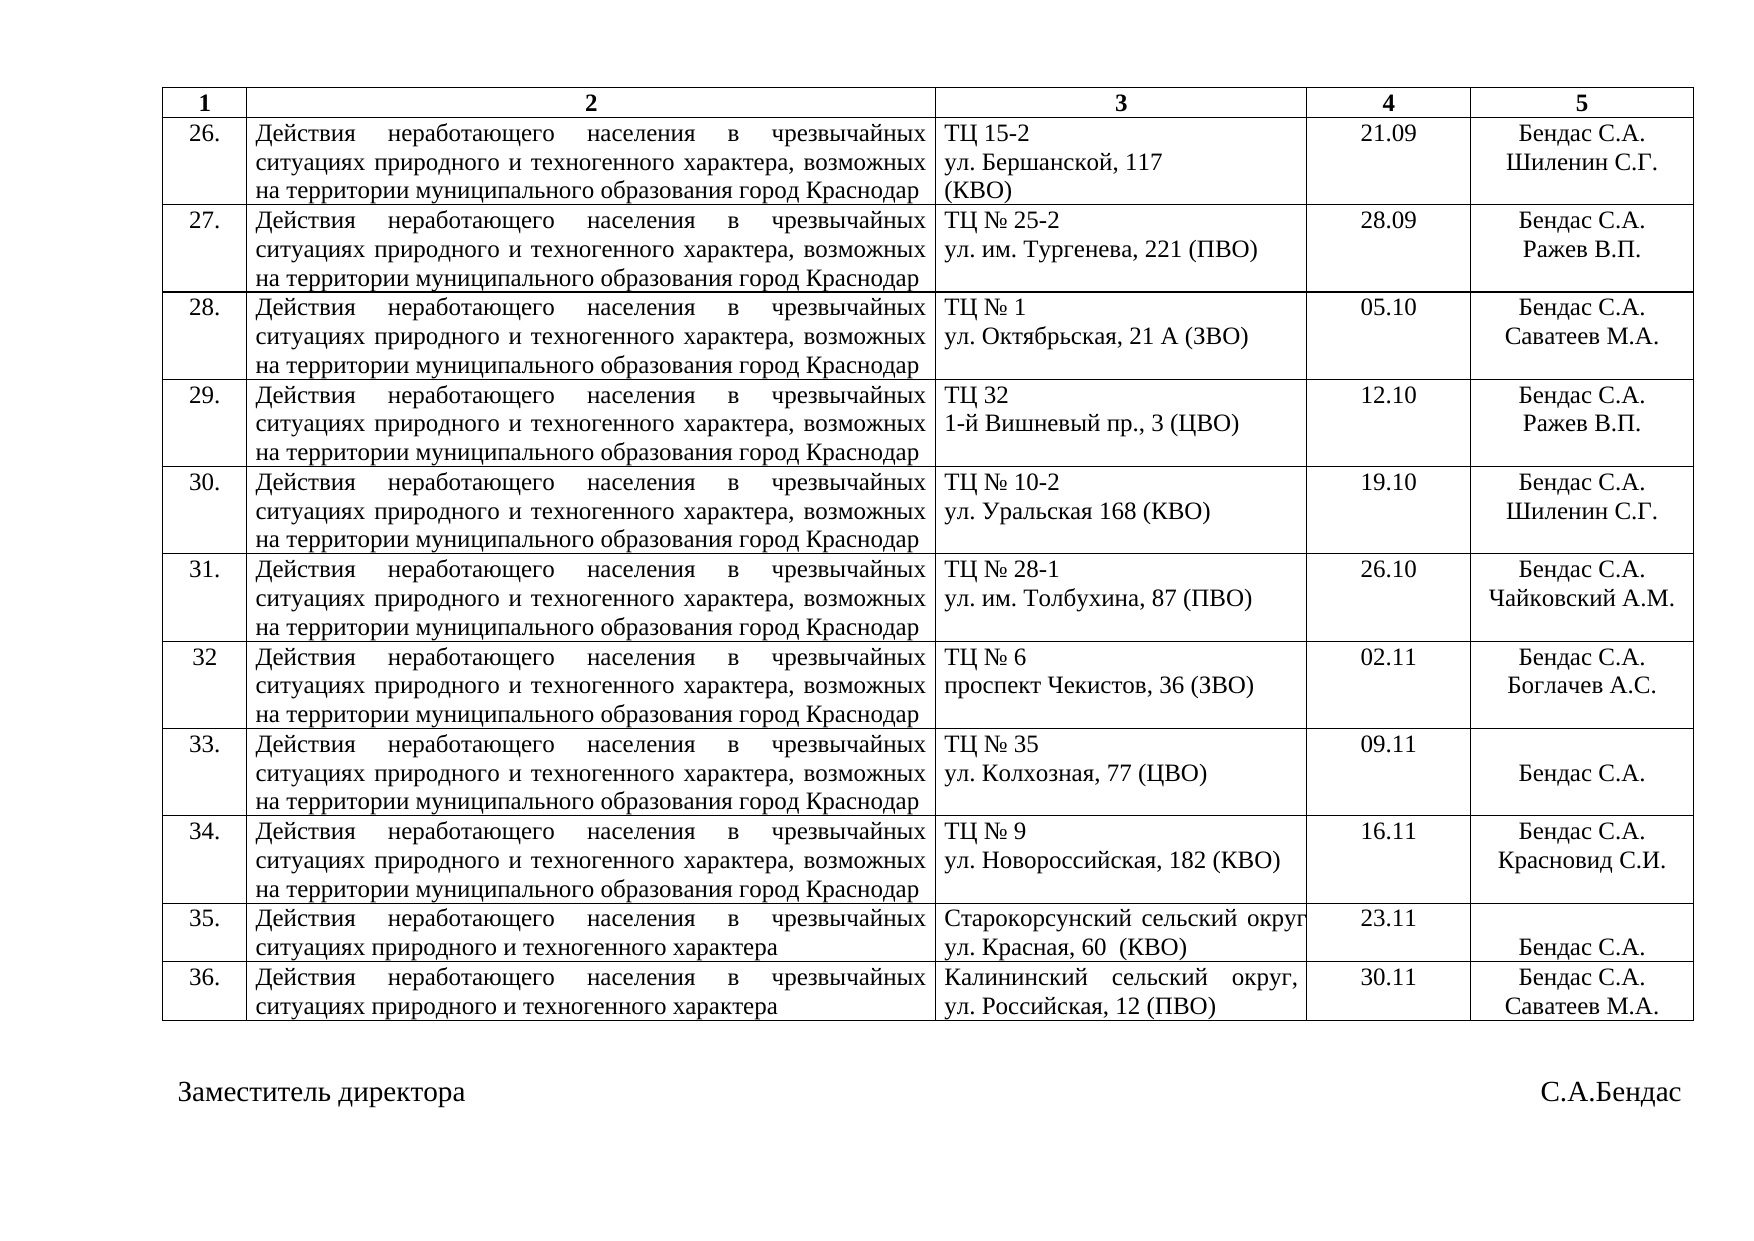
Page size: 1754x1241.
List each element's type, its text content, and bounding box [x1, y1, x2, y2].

table_cell 19.10 [1307, 467, 1470, 553]
table_cell 02.11 [1307, 642, 1470, 728]
table_cell Действия неработающего населения в чрезвычайных ситуациях природного и техногенного характера [247, 962, 935, 1019]
table_cell 36. [163, 962, 246, 1019]
table_cell 2 [247, 88, 935, 117]
table_cell 27. [163, 205, 246, 291]
table_cell ТЦ № 35 ул. Колхозная, 77 (ЦВО) [936, 729, 1306, 815]
table_cell ТЦ № 28-1 ул. им. Толбухина, 87 (ПВО) [936, 554, 1306, 641]
table_cell ТЦ № 1 ул. Октябрьская, 21 А (ЗВО) [936, 293, 1306, 379]
table_cell Бендас С.А. Красновид С.И. [1471, 816, 1693, 902]
table_cell ТЦ 32 1-й Вишневый пр., 3 (ЦВО) [936, 380, 1306, 466]
table_cell 21.09 [1307, 118, 1470, 204]
table_cell 09.11 [1307, 729, 1470, 815]
table_cell 1 [163, 88, 246, 117]
table_cell Бендас С.А. Ражев В.П. [1471, 205, 1693, 291]
table_cell Действия неработающего населения в чрезвычайных ситуациях природного и техногенного характера [247, 904, 935, 961]
table_cell 32 [163, 642, 246, 728]
table_cell 34. [163, 816, 246, 902]
text Заместитель директора С.А.Бендас [177, 1074, 1695, 1108]
table_cell ТЦ № 6 проспект Чекистов, 36 (ЗВО) [936, 642, 1306, 728]
table_cell 33. [163, 729, 246, 815]
table_cell Бендас С.А. Саватеев М.А. [1471, 293, 1693, 379]
table_cell 16.11 [1307, 816, 1470, 902]
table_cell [247, 118, 935, 204]
table_cell Бендас С.А. Шиленин С.Г. [1471, 118, 1693, 204]
table_cell 3 [936, 88, 1306, 117]
table_cell ТЦ 15-2 ул. Бершанской, 117 (КВО) [936, 118, 1306, 204]
table_cell ТЦ № 25-2 ул. им. Тургенева, 221 (ПВО) [936, 205, 1306, 291]
table_cell 12.10 [1307, 380, 1470, 466]
table_cell 31. [163, 554, 246, 641]
table_cell Старокорсунский сельский округ ул. Красная, 60 (КВО) [936, 904, 1306, 961]
table_cell 30. [163, 467, 246, 553]
table_cell Бендас С.А. [1471, 729, 1693, 815]
table_cell Калининский сельский округ, ул. Российская, 12 (ПВО) [936, 962, 1306, 1019]
table_cell Бендас С.А. Ражев В.П. [1471, 380, 1693, 466]
table_cell 05.10 [1307, 293, 1470, 379]
table_cell ТЦ № 10-2 ул. Уральская 168 (КВО) [936, 467, 1306, 553]
table_cell 35. [163, 904, 246, 961]
table_cell 26. [163, 118, 246, 204]
table_cell 28.09 [1307, 205, 1470, 291]
table_cell 23.11 [1307, 904, 1470, 961]
table_cell 29. [163, 380, 246, 466]
table_cell Бендас С.А. Шиленин С.Г. [1471, 467, 1693, 553]
table_cell 26.10 [1307, 554, 1470, 641]
table_cell Бендас С.А. Саватеев М.А. [1471, 962, 1693, 1019]
table_cell 28. [163, 293, 246, 379]
table_cell 5 [1471, 88, 1693, 117]
table_cell 4 [1307, 88, 1470, 117]
table_cell ТЦ № 9 ул. Новороссийская, 182 (КВО) [936, 816, 1306, 902]
table_cell Бендас С.А. [1471, 904, 1693, 961]
table_cell 30.11 [1307, 962, 1470, 1019]
table_cell Бендас С.А. Чайковский А.М. [1471, 554, 1693, 641]
table_cell Бендас С.А. Боглачев А.С. [1471, 642, 1693, 728]
